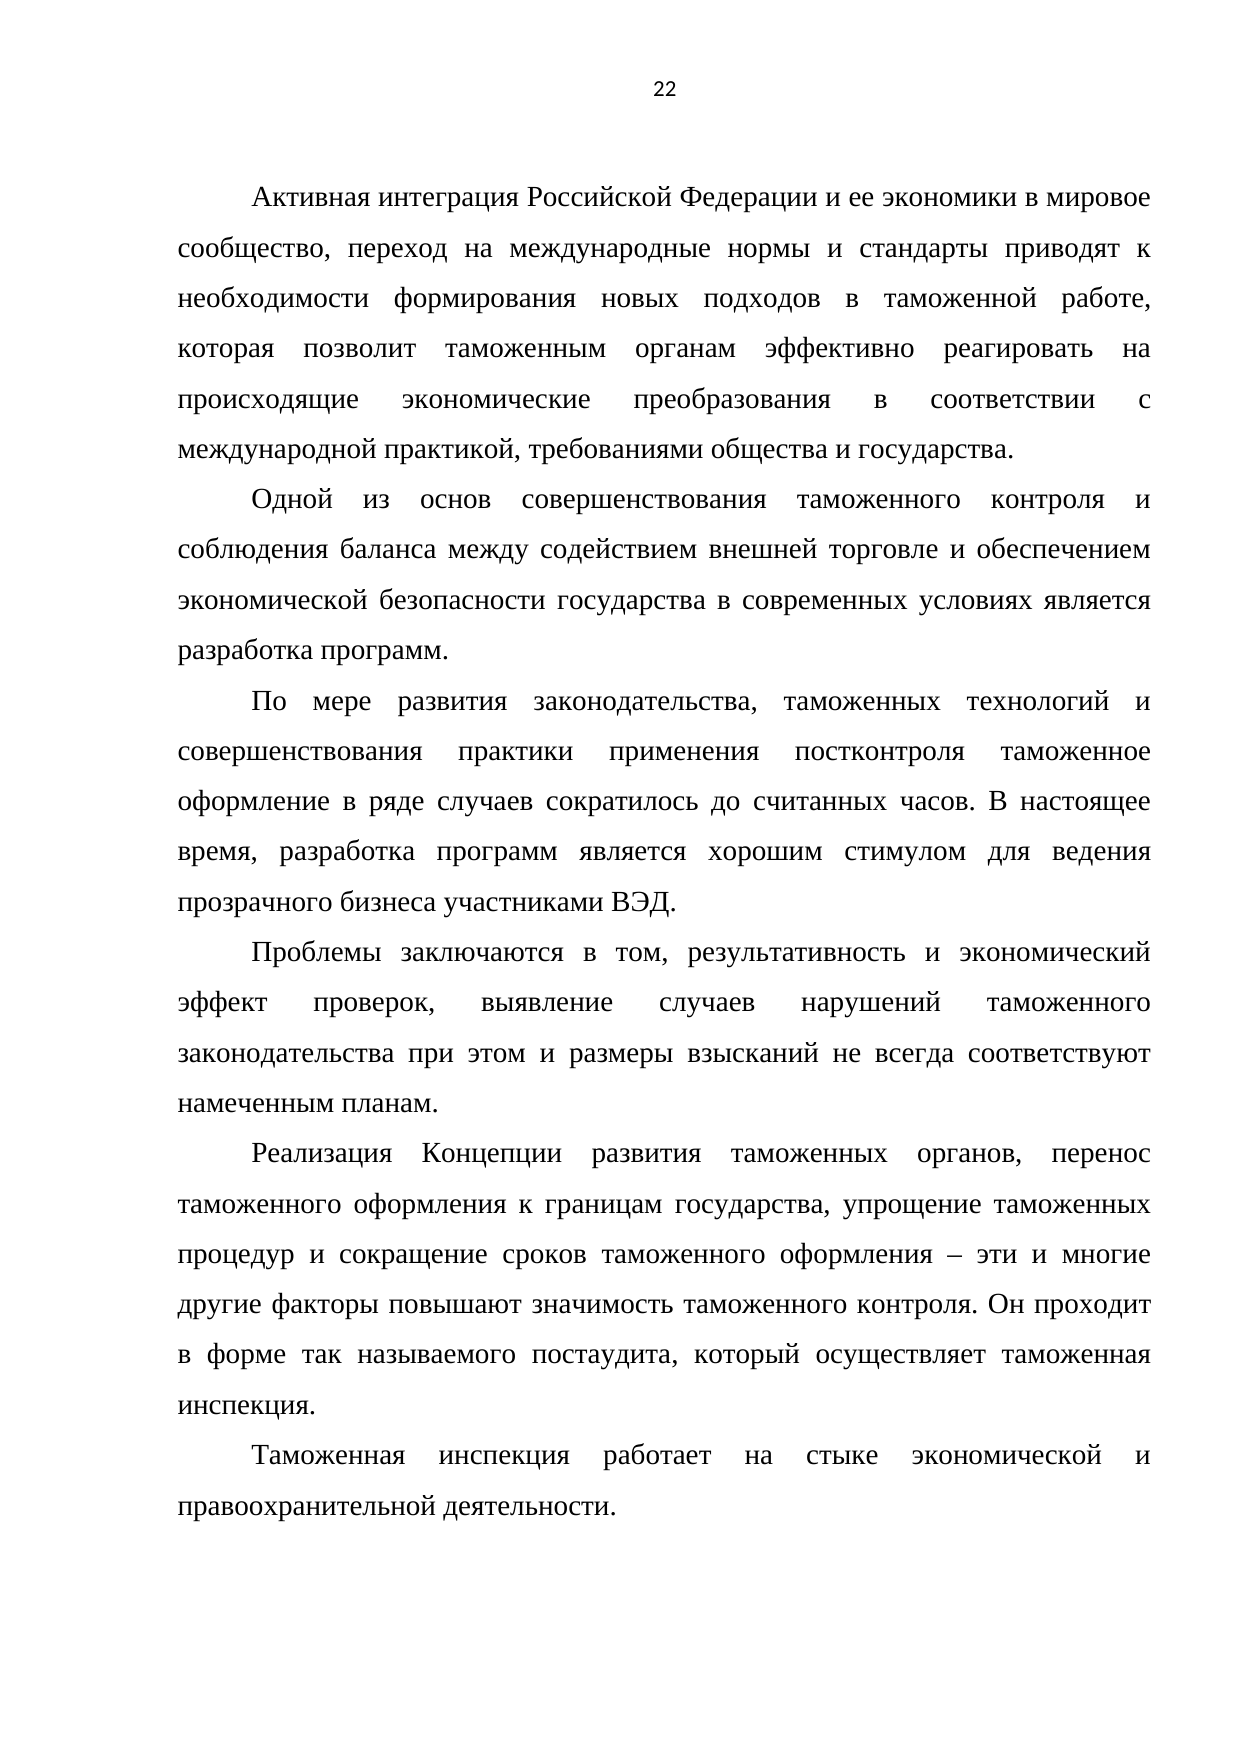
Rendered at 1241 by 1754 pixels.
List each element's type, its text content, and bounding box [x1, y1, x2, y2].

text Одной из основ совершенствования таможенного контроля и соблюдения баланса между содействием внешней торговле и обеспечением экономической безопасности государства в современных условиях является разработка программ. [177, 481, 1152, 666]
text Реализация Концепции развития таможенных органов, перенос таможенного оформления к границам государства, упрощение таможенных процедур и сокращение сроков таможенного оформления – эти и многие другие факторы повышают значимость таможенного контроля. Он проходит в форме так называемого постаудита, который осуществляет таможенная инспекция. [177, 1135, 1152, 1421]
text По мере развития законодательства, таможенных технологий и совершенствования практики применения постконтроля таможенное оформление в ряде случаев сократилось до считанных часов. В настоящее время, разработка программ является хорошим стимулом для ведения прозрачного бизнеса участниками ВЭД. [177, 683, 1152, 917]
text Проблемы заключаются в том, результативность и экономический эффект проверок, выявление случаев нарушений таможенного законодательства при этом и размеры взысканий не всегда соответствуют намеченным планам. [177, 934, 1152, 1119]
text Таможенная инспекция работает на стыке экономической и правоохранительной деятельности. [177, 1437, 1152, 1521]
text Активная интеграция Российской Федерации и ее экономики в мировое сообщество, переход на международные нормы и стандарты приводят к необходимости формирования новых подходов в таможенной работе, которая позволит таможенным органам эффективно реагировать на происходящие экономические преобразования в соответствии с международной практикой, требованиями общества и государства. [177, 179, 1152, 464]
